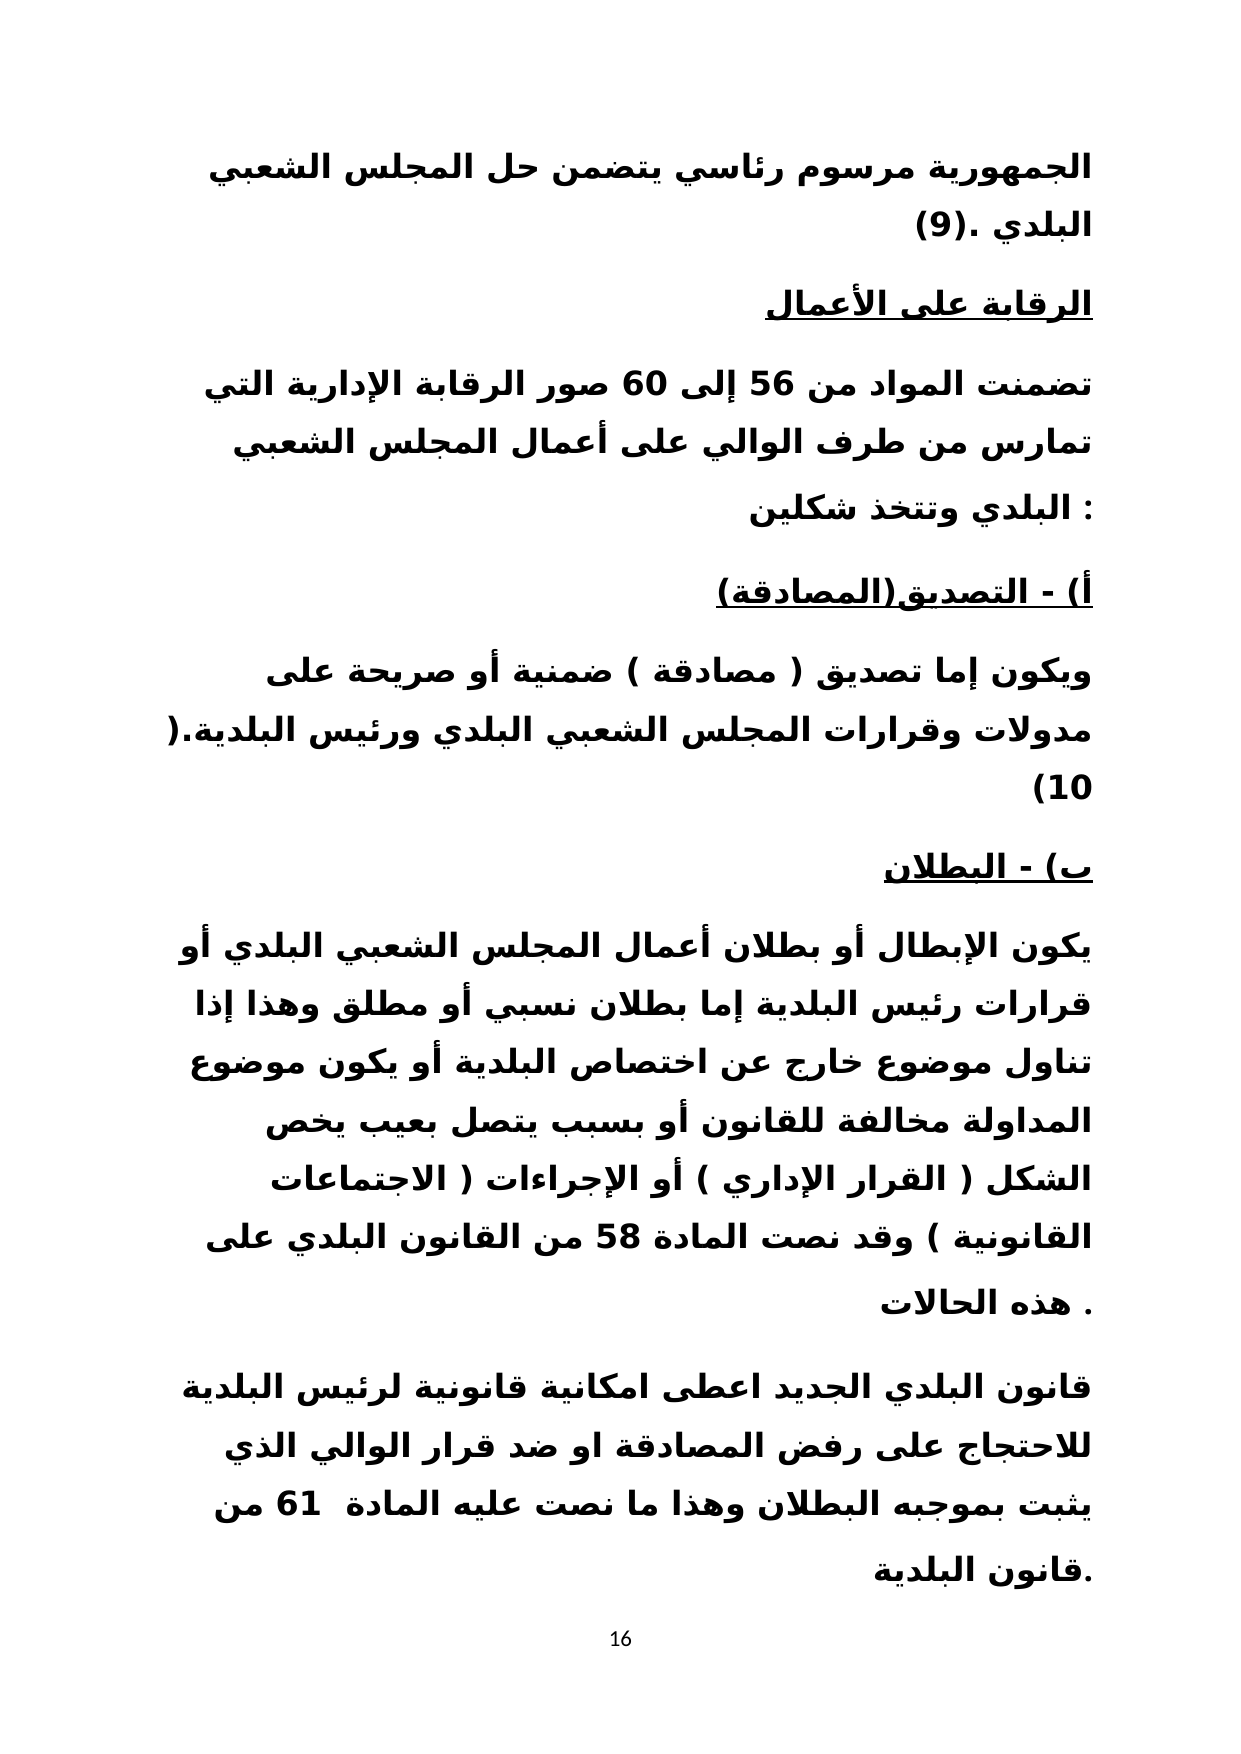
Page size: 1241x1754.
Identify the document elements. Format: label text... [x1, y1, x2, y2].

text قانون البلدي الجديد اعطى امكانية قانونية لرئيس البلدية للاحتجاج على رفض المصادقة او ضد قرار الوالي الذي يثبت بموجبه البطلان وهذا ما نصت عليه المادة 61 من قانون البلدية. [148, 1368, 1093, 1591]
text يكون الإبطال أو بطلان أعمال المجلس الشعبي البلدي أو قرارات رئيس البلدية إما بطلان نسبي أو مطلق وهذا إذا تناول موضوع خارج عن اختصاص البلدية أو يكون موضوع المداولة مخالفة للقانون أو بسبب يتصل بعيب يخص الشكل ( القرار الإداري ) أو الإجراءات ( الاجتماعات القانونية ) وقد نصت المادة 58 من القانون البلدي على هذه الحالات . [148, 926, 1093, 1324]
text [148, 148, 1093, 245]
text ويكون إما تصديق ( مصادقة ) ضمنية أو صريحة على مدولات وقرارات المجلس الشعبي البلدي ورئيس البلدية.(10) [148, 652, 1093, 807]
text أ) - التصديق(المصادقة) [148, 573, 1093, 612]
text الرقابة على الأعمال [148, 285, 1093, 324]
text تضمنت المواد من 56 إلى 60 صور الرقابة الإدارية التي تمارس من طرف الوالي على أعمال المجلس الشعبي البلدي وتتخذ شكلين : [148, 364, 1093, 529]
text ب) - البطلان [148, 847, 1093, 886]
